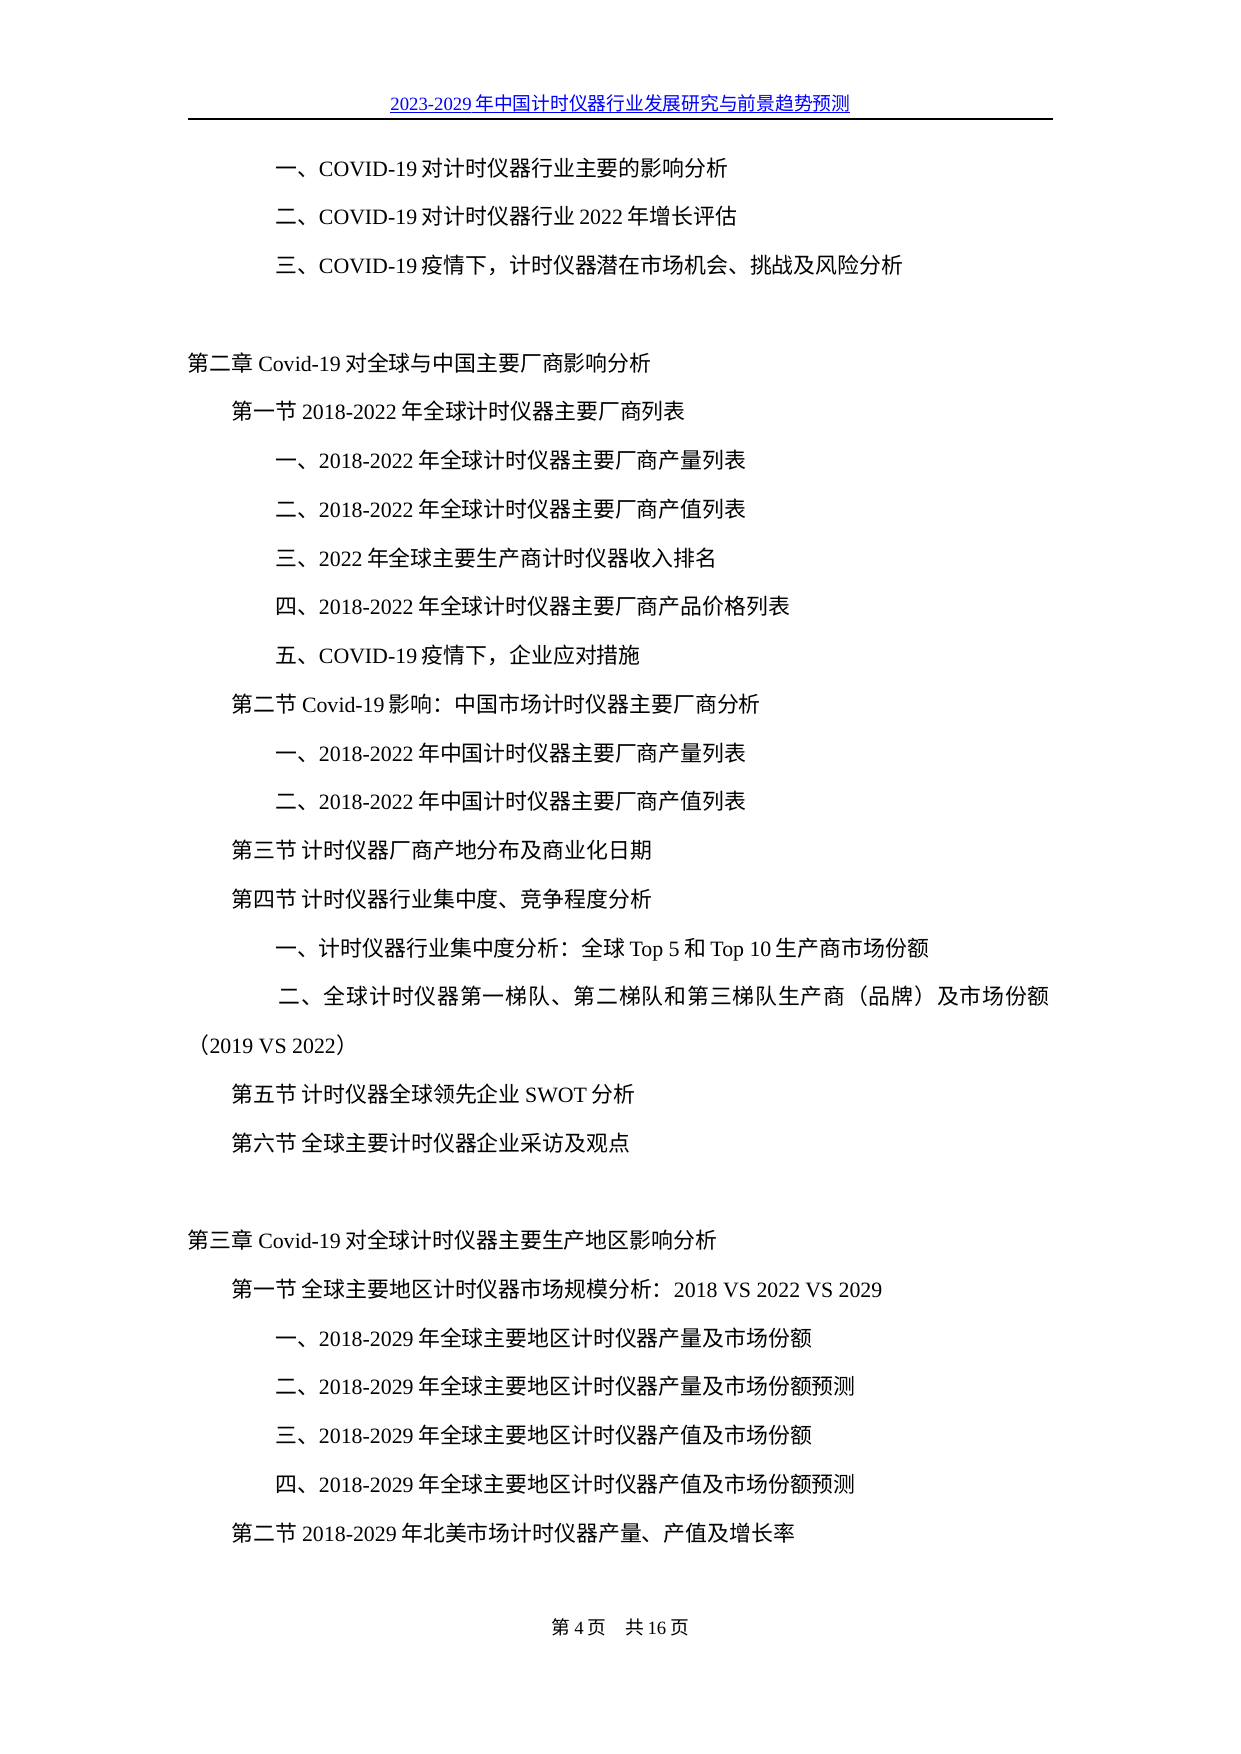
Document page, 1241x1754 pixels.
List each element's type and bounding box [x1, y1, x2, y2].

text [187, 150, 1053, 1548]
